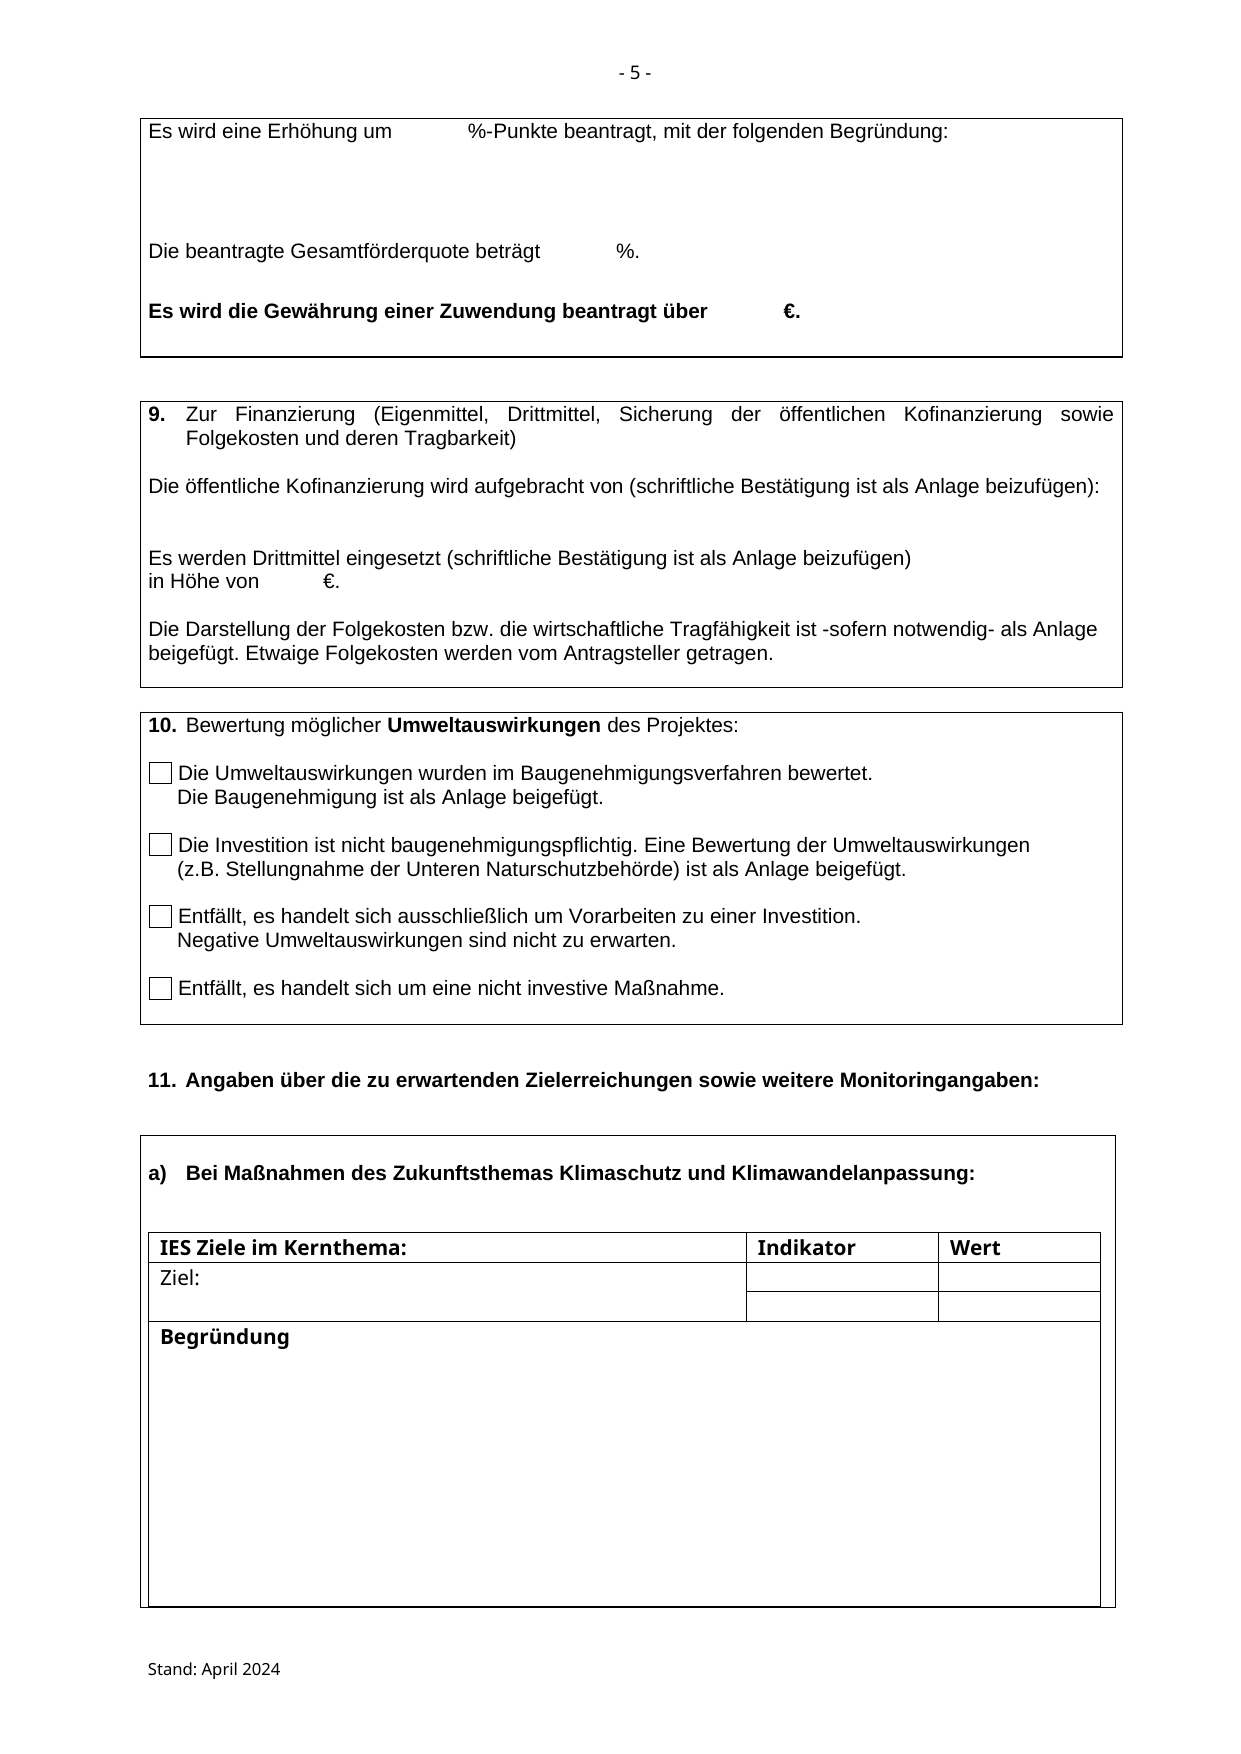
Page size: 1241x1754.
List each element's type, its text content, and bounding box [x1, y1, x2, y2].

table_header Zur Finanzierung (Eigenmittel, Drittmittel, Sicherung der öffentlichen Kofinanzierung sowie Folgekosten und deren Tragbarkeit) Die öffentliche Kofinanzierung wird aufgebracht von (schriftliche Bestätigung ist als Anlage beizufügen): Es werden Drittmittel eingesetzt (schriftliche Bestätigung ist als Anlage beizufügen) in Höhe von €. Die Darstellung der Folgekosten bzw. die wirtschaftliche Tragfähigkeit ist -sofern notwendig- als Anlage beigefügt. Etwaige Folgekosten werden vom Antragsteller getragen. [141, 402, 1122, 687]
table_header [141, 119, 1122, 356]
list Angaben über die zu erwartenden Zielerreichungen sowie weitere Monitoringangaben: [148, 1068, 1122, 1092]
table_header Bewertung möglicher Umweltauswirkungen des Projektes: Die Umweltauswirkungen wurden im Baugenehmigungsverfahren bewertet. Die Baugenehmigung ist als Anlage beigefügt. Die Investition ist nicht baugenehmigungspflichtig. Eine Bewertung der Umweltauswirkungen (z.B. Stellungnahme der Unteren Naturschutzbehörde) ist als Anlage beigefügt. Entfällt, es handelt sich ausschließlich um Vorarbeiten zu einer Investition. Negative Umweltauswirkungen sind nicht zu erwarten. Entfällt, es handelt sich um eine nicht investive Maßnahme. [141, 713, 1122, 1024]
table_header Bei Maßnahmen des Zukunftsthemas Klimaschutz und Klimawandelanpassung: [141, 1136, 1115, 1607]
